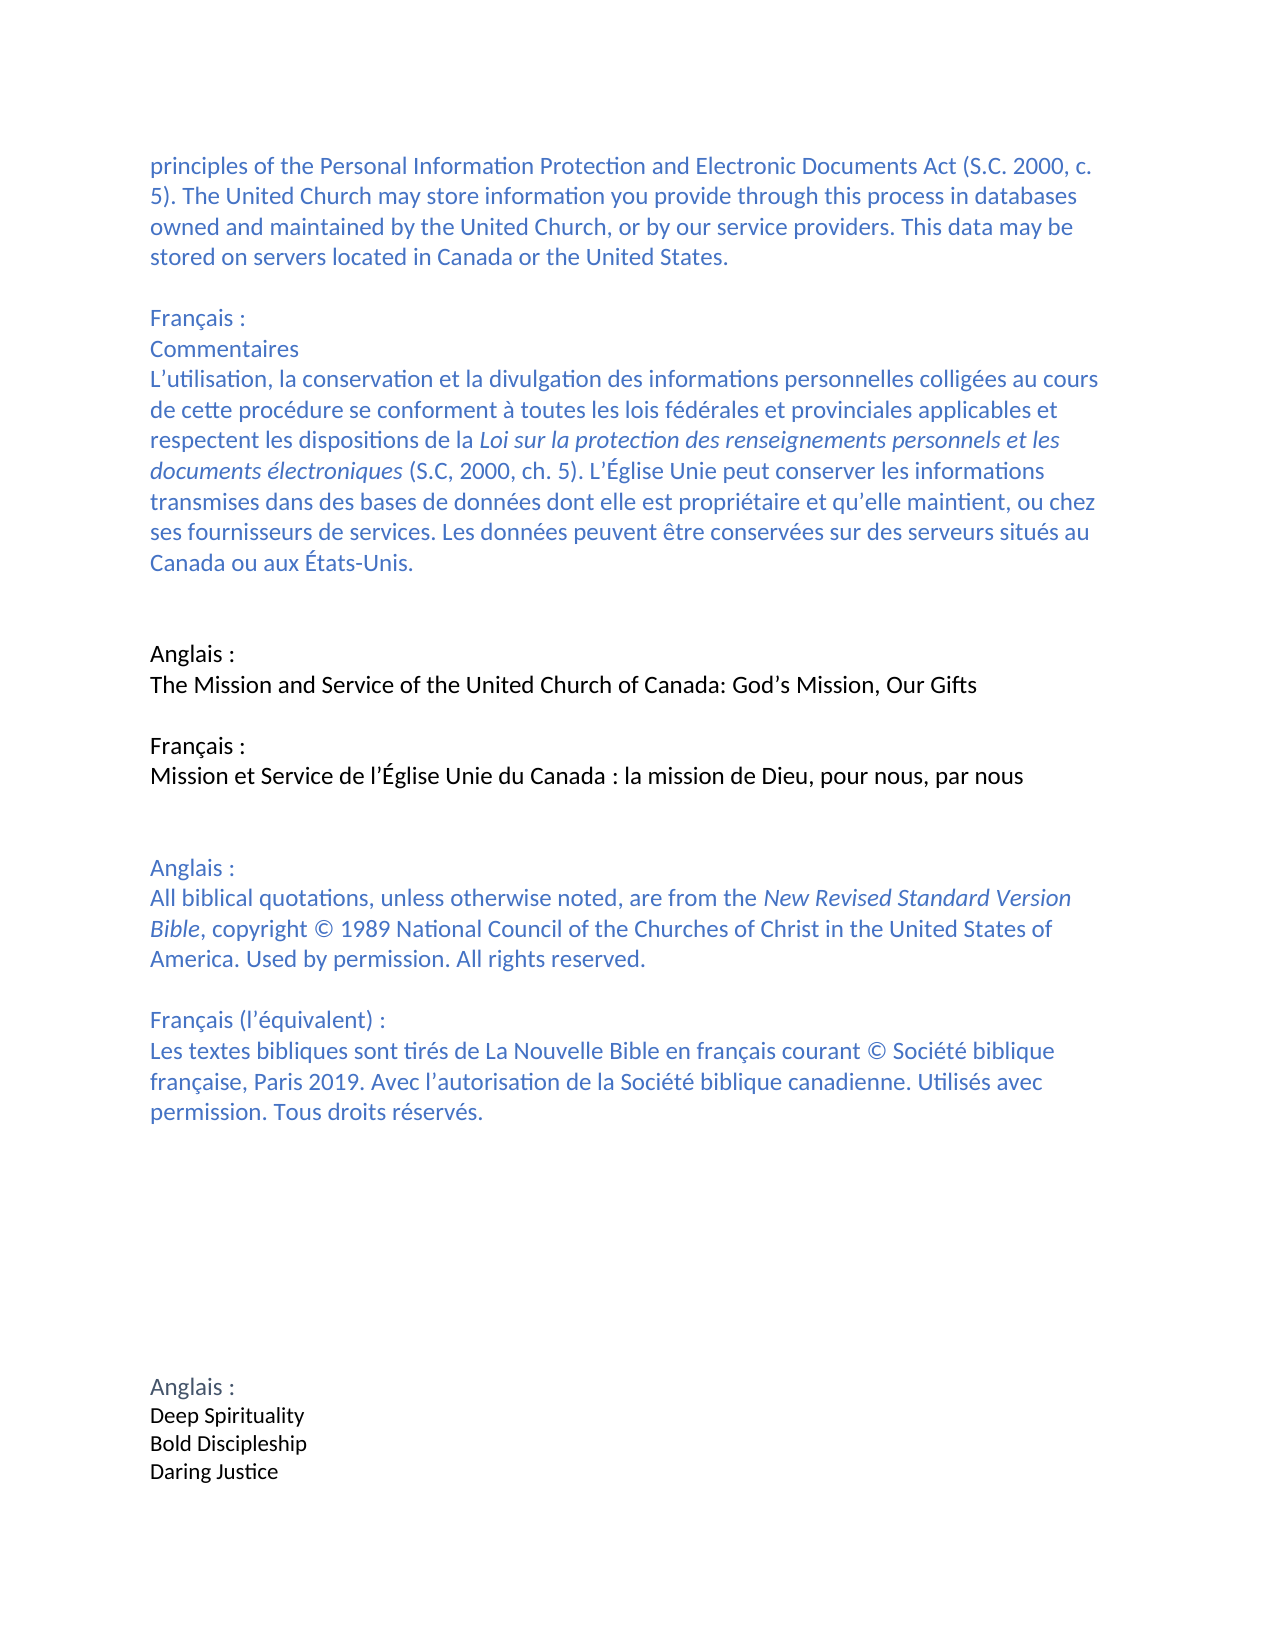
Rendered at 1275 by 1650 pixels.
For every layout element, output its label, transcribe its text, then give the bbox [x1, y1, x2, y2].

text Anglais : [150, 638, 1125, 669]
text Français (l’équivalent) : [150, 1004, 1125, 1035]
text Bold Discipleship [150, 1429, 1125, 1457]
text Les textes bibliques sont tirés de La Nouvelle Bible en français courant © Société biblique française, Paris 2019. Avec l’autorisation de la Société biblique canadienne. Utilisés avec permission. Tous droits réservés. [150, 1035, 1125, 1127]
text Daring Justice [150, 1457, 1125, 1485]
text Anglais : [150, 852, 1125, 882]
text The Mission and Service of the United Church of Canada: God’s Mission, Our Gifts [150, 669, 1125, 699]
text Mission et Service de l’Église Unie du Canada : la mission de Dieu, pour nous, par nous [150, 760, 1125, 791]
text Français : [150, 303, 1125, 333]
text Deep Spirituality [150, 1401, 1125, 1429]
text Français : [150, 730, 1125, 760]
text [150, 150, 1125, 272]
text Commentaires [150, 333, 1125, 364]
text Anglais : [150, 1371, 1125, 1401]
text All biblical quotations, unless otherwise noted, are from the New Revised Standard Version Bible, copyright © 1989 National Council of the Churches of Christ in the United States of America. Used by permission. All rights reserved. [150, 882, 1125, 974]
text L’utilisation, la conservation et la divulgation des informations personnelles colligées au cours de cette procédure se conforment à toutes les lois fédérales et provinciales applicables et respectent les dispositions de la Loi sur la protection des renseignements personnels et les documents électroniques (S.C, 2000, ch. 5). L’Église Unie peut conserver les informations transmises dans des bases de données dont elle est propriétaire et qu’elle maintient, ou chez ses fournisseurs de services. Les données peuvent être conservées sur des serveurs situés au Canada ou aux États-Unis. [150, 364, 1125, 577]
